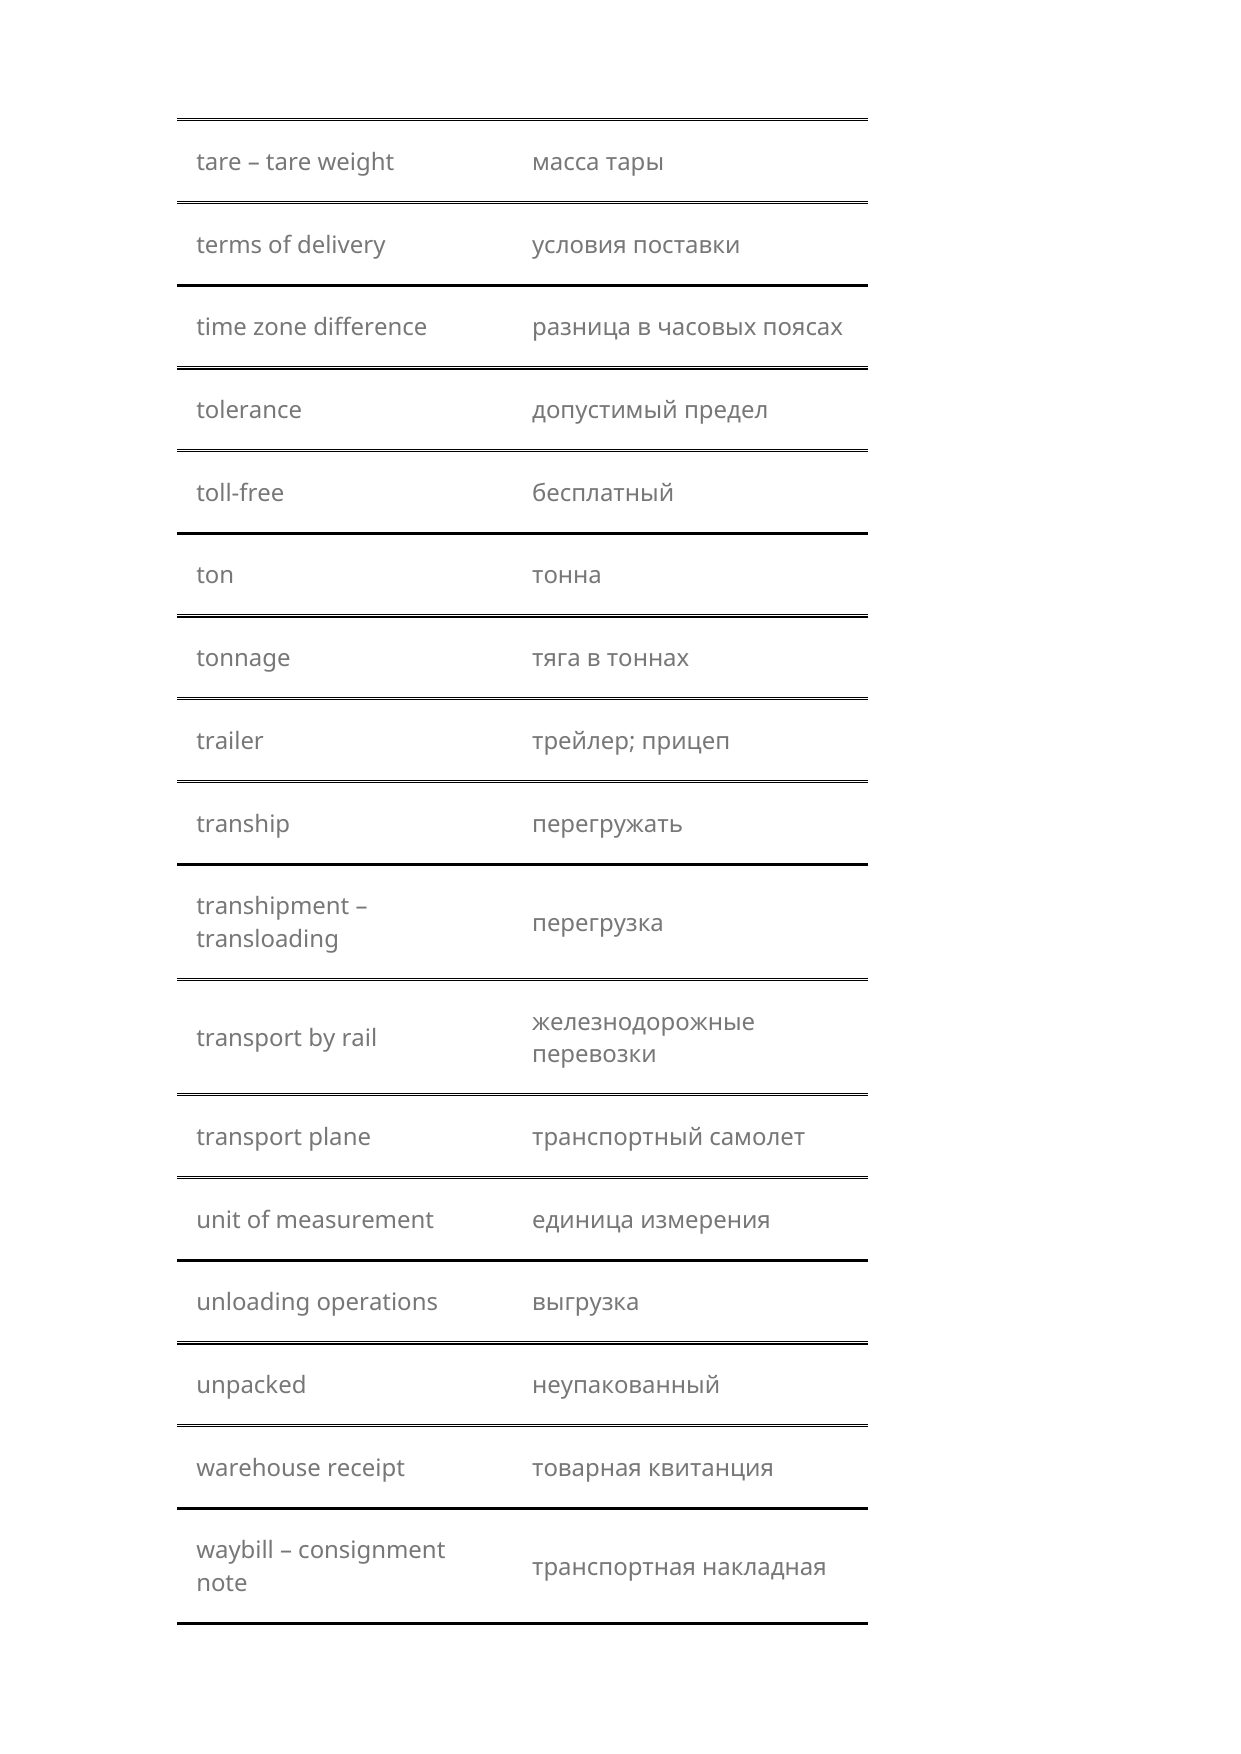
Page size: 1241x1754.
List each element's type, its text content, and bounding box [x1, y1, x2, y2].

table_cell unpacked [177, 1345, 513, 1424]
table_cell ton [177, 535, 513, 614]
table_cell условия поставки [513, 204, 868, 283]
table_cell tonnage [177, 618, 513, 697]
table_cell допустимый предел [513, 370, 868, 449]
table_cell transport plane [177, 1096, 513, 1176]
table_cell масса тары [513, 121, 868, 201]
table_cell единица измерения [513, 1179, 868, 1258]
table_cell unit of measurement [177, 1179, 513, 1258]
table_cell time zone difference [177, 287, 513, 366]
table_cell trailer [177, 700, 513, 780]
table_cell перегружать [513, 783, 868, 862]
table_cell toll-free [177, 452, 513, 532]
table_cell waybill – consignment note [177, 1510, 513, 1622]
table_cell transhipment – transloading [177, 866, 513, 978]
table_cell terms of delivery [177, 204, 513, 283]
table_cell транспортная накладная [513, 1510, 868, 1622]
table_cell трейлер; прицеп [513, 700, 868, 780]
table_cell тонна [513, 535, 868, 614]
table_cell неупакованный [513, 1345, 868, 1424]
table_cell unloading operations [177, 1262, 513, 1341]
table_cell разница в часовых поясах [513, 287, 868, 366]
table_cell tolerance [177, 370, 513, 449]
table_cell warehouse receipt [177, 1427, 513, 1507]
table_cell товарная квитанция [513, 1427, 868, 1507]
table_cell transport by rail [177, 981, 513, 1093]
table_cell бесплатный [513, 452, 868, 532]
table_cell транспортный самолет [513, 1096, 868, 1176]
table_cell тяга в тоннах [513, 618, 868, 697]
table_cell tare – tare weight [177, 121, 513, 201]
table_cell перегрузка [513, 866, 868, 978]
table_cell железнодорожные перевозки [513, 981, 868, 1093]
table_cell tranship [177, 783, 513, 862]
table_cell выгрузка [513, 1262, 868, 1341]
